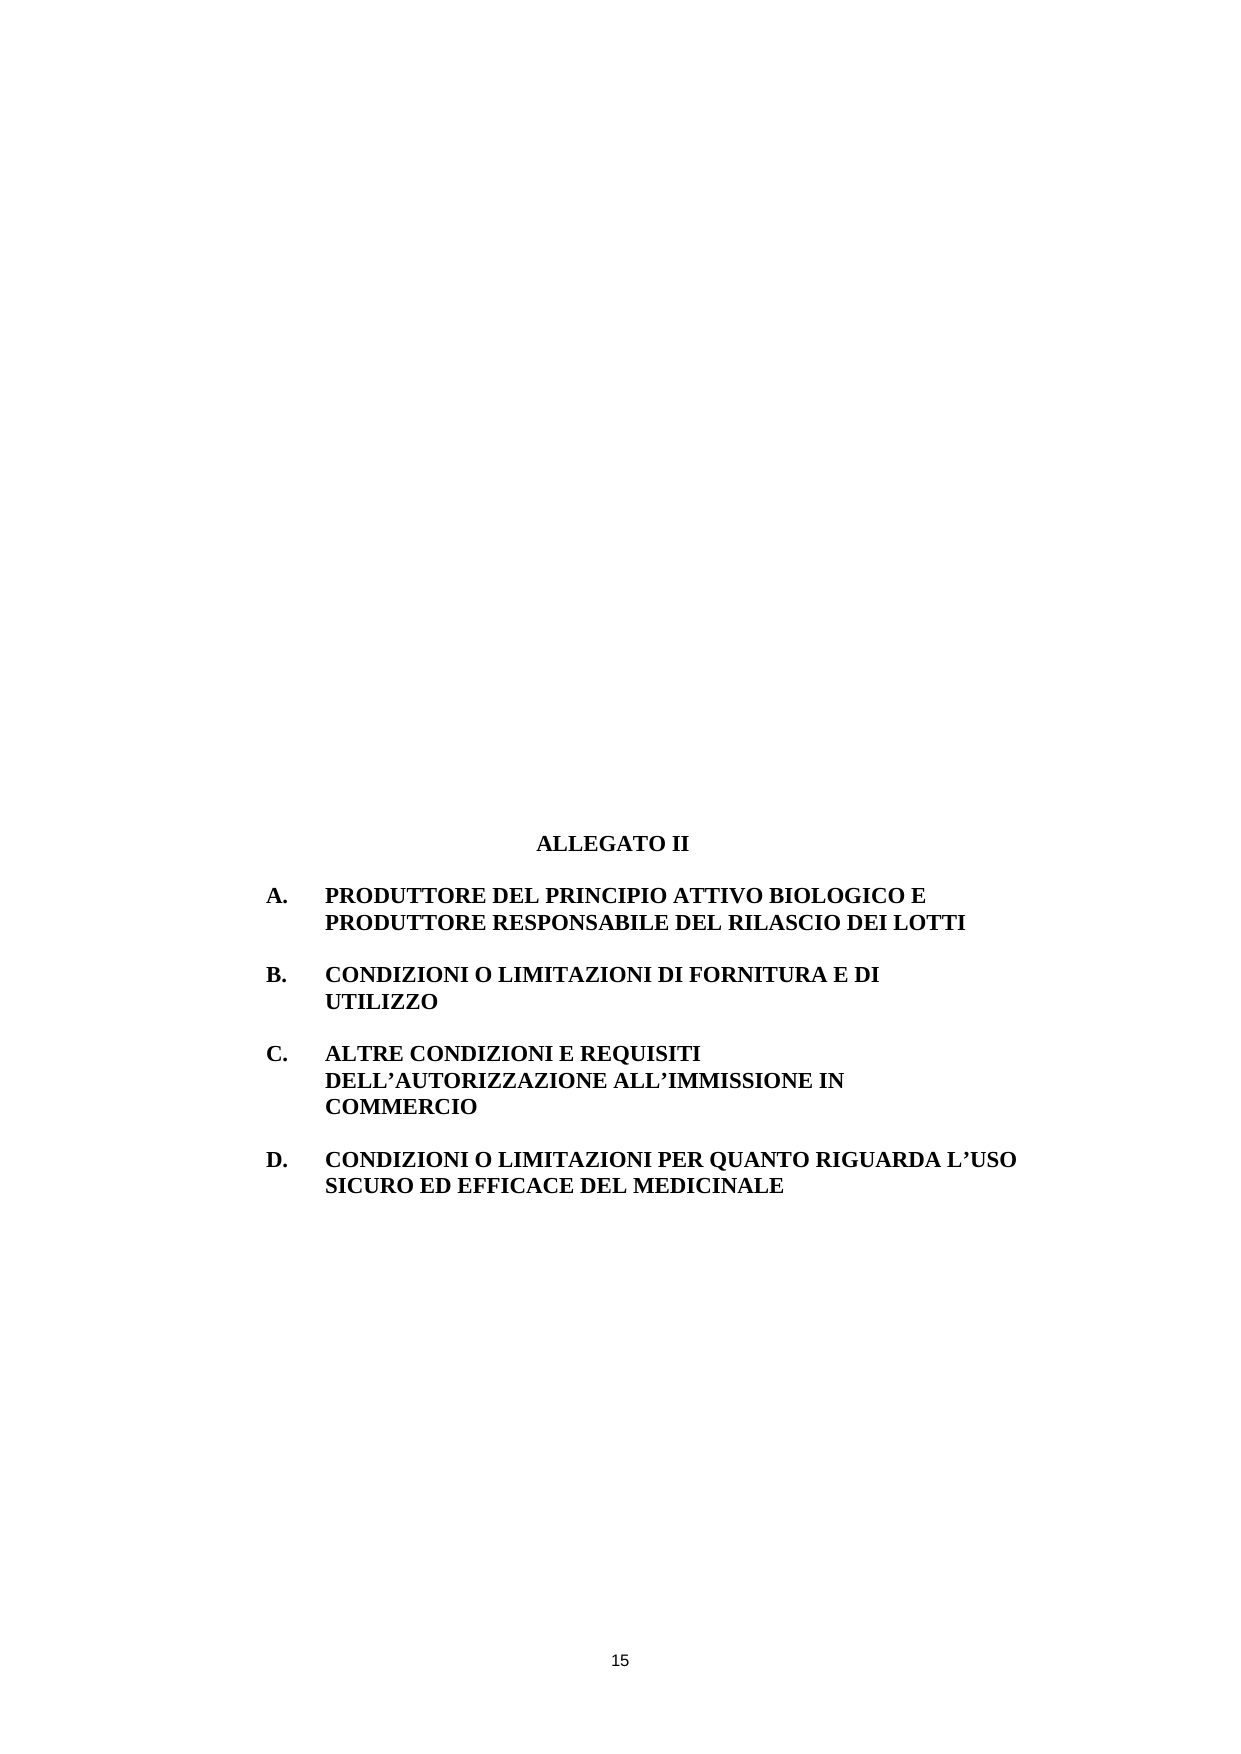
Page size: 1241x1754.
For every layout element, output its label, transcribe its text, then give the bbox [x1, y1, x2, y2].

list CONDIZIONI O LIMITAZIONI DI FORNITURA E DI UTILIZZO [266, 961, 974, 1014]
text D. CONDIZIONI O LIMITAZIONI PER QUANTO RIGUARDA L’USO SICURO ED EFFICACE DEL MEDICINALE [266, 1146, 1092, 1199]
text ALLEGATO II [281, 830, 945, 856]
list ALTRE CONDIZIONI E REQUISITI DELL’AUTORIZZAZIONE ALL’IMMISSIONE IN COMMERCIO [266, 1041, 974, 1119]
list PRODUTTORE DEL PRINCIPIO ATTIVO BIOLOGICO E PRODUTTORE RESPONSABILE DEL RILASCIO DEI LOTTI [266, 882, 974, 935]
